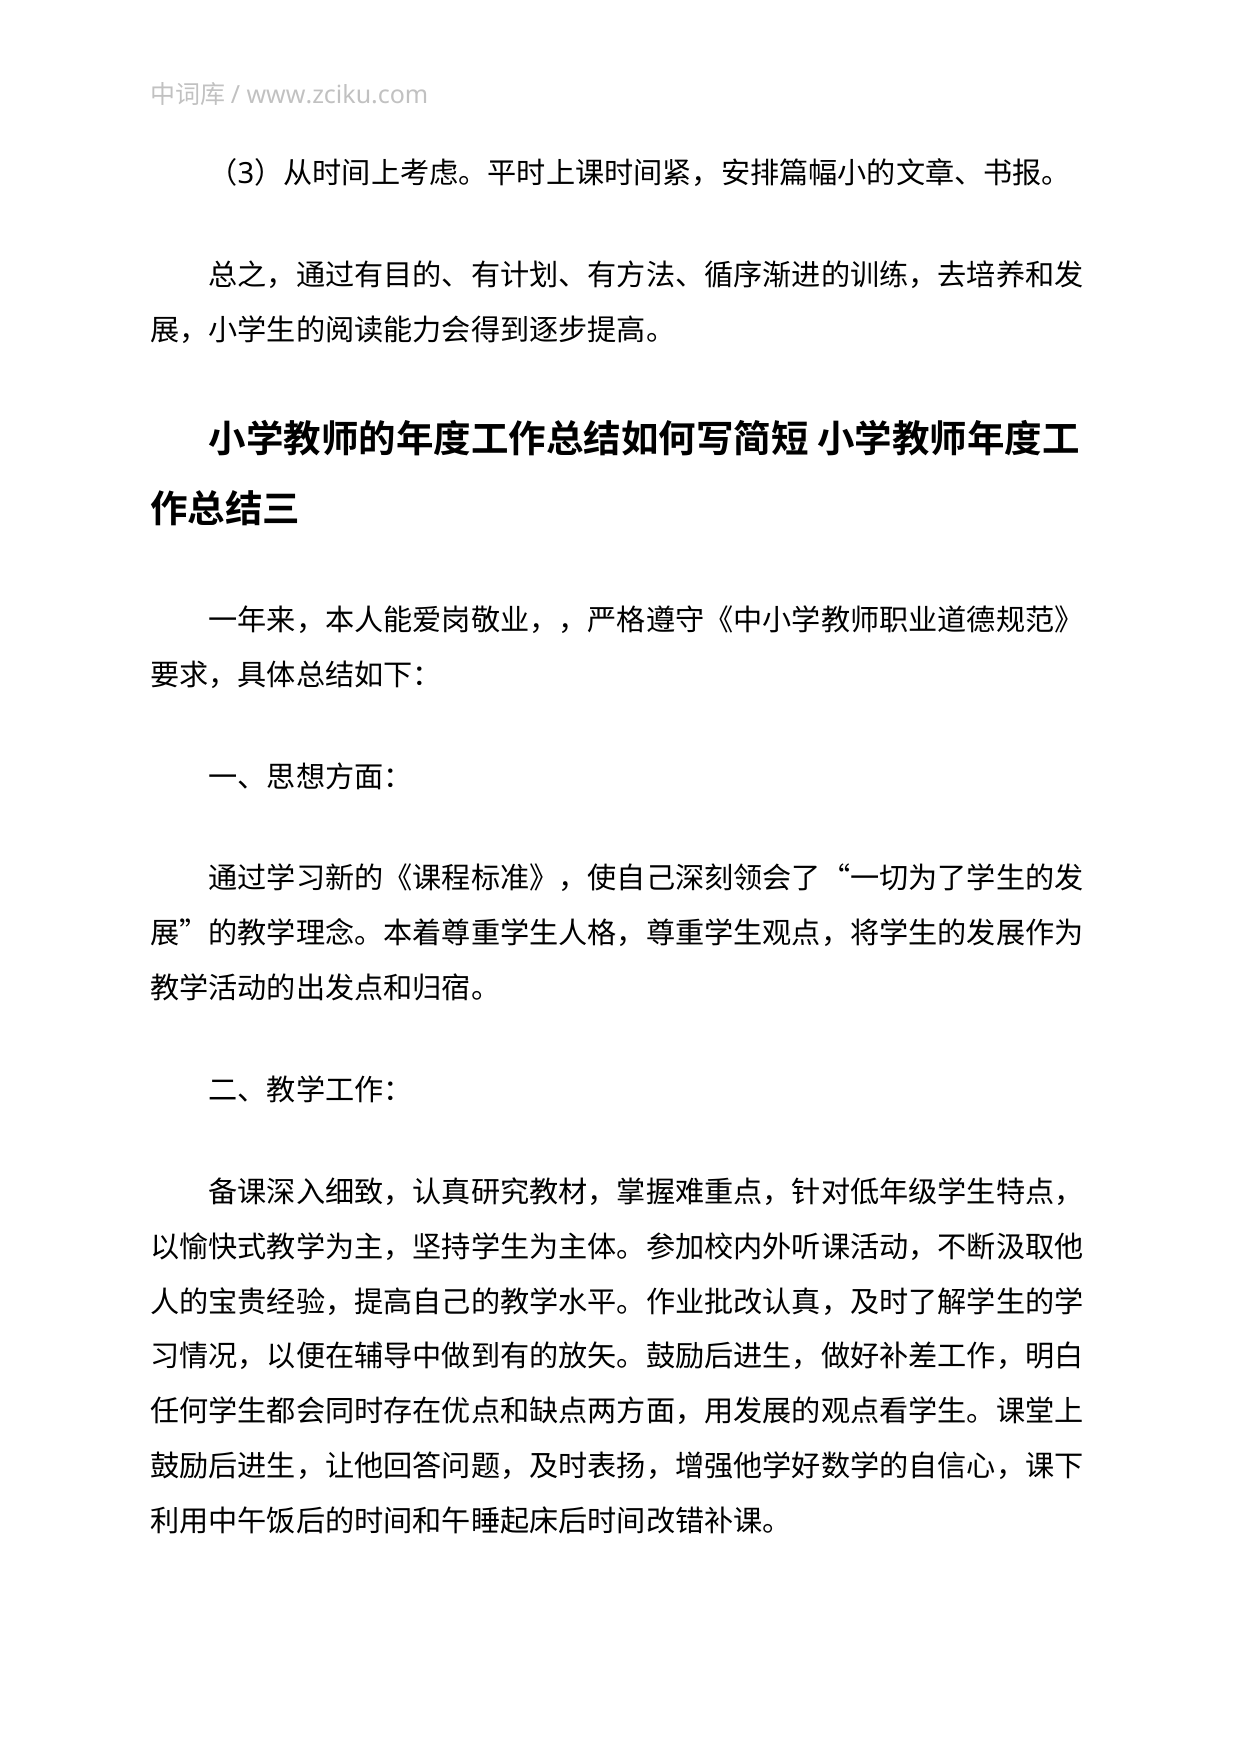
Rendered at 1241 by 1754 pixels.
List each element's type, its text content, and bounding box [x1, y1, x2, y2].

text 小学教师的年度工作总结如何写简短 小学教师年度工作总结三 [150, 409, 1090, 533]
text 二、教学工作： [150, 1067, 1090, 1109]
text 一年来，本人能爱岗敬业，，严格遵守《中小学教师职业道德规范》要求，具体总结如下： [150, 597, 1090, 694]
text 一、思想方面： [150, 753, 1090, 796]
text （3）从时间上考虑。平时上课时间紧，安排篇幅小的文章、书报。 [150, 150, 1090, 192]
text 总之，通过有目的、有计划、有方法、循序渐进的训练，去培养和发展，小学生的阅读能力会得到逐步提高。 [150, 252, 1090, 349]
text 通过学习新的《课程标准》，使自己深刻领会了“一切为了学生的发展”的教学理念。本着尊重学生人格，尊重学生观点，将学生的发展作为教学活动的出发点和归宿。 [150, 855, 1090, 1007]
text 备课深入细致，认真研究教材，掌握难重点，针对低年级学生特点，以愉快式教学为主，坚持学生为主体。参加校内外听课活动，不断汲取他人的宝贵经验，提高自己的教学水平。作业批改认真，及时了解学生的学习情况，以便在辅导中做到有的放矢。鼓励后进生，做好补差工作，明白任何学生都会同时存在优点和缺点两方面，用发展的观点看学生。课堂上鼓励后进生，让他回答问题，及时表扬，增强他学好数学的自信心，课下利用中午饭后的时间和午睡起床后时间改错补课。 [150, 1168, 1090, 1540]
